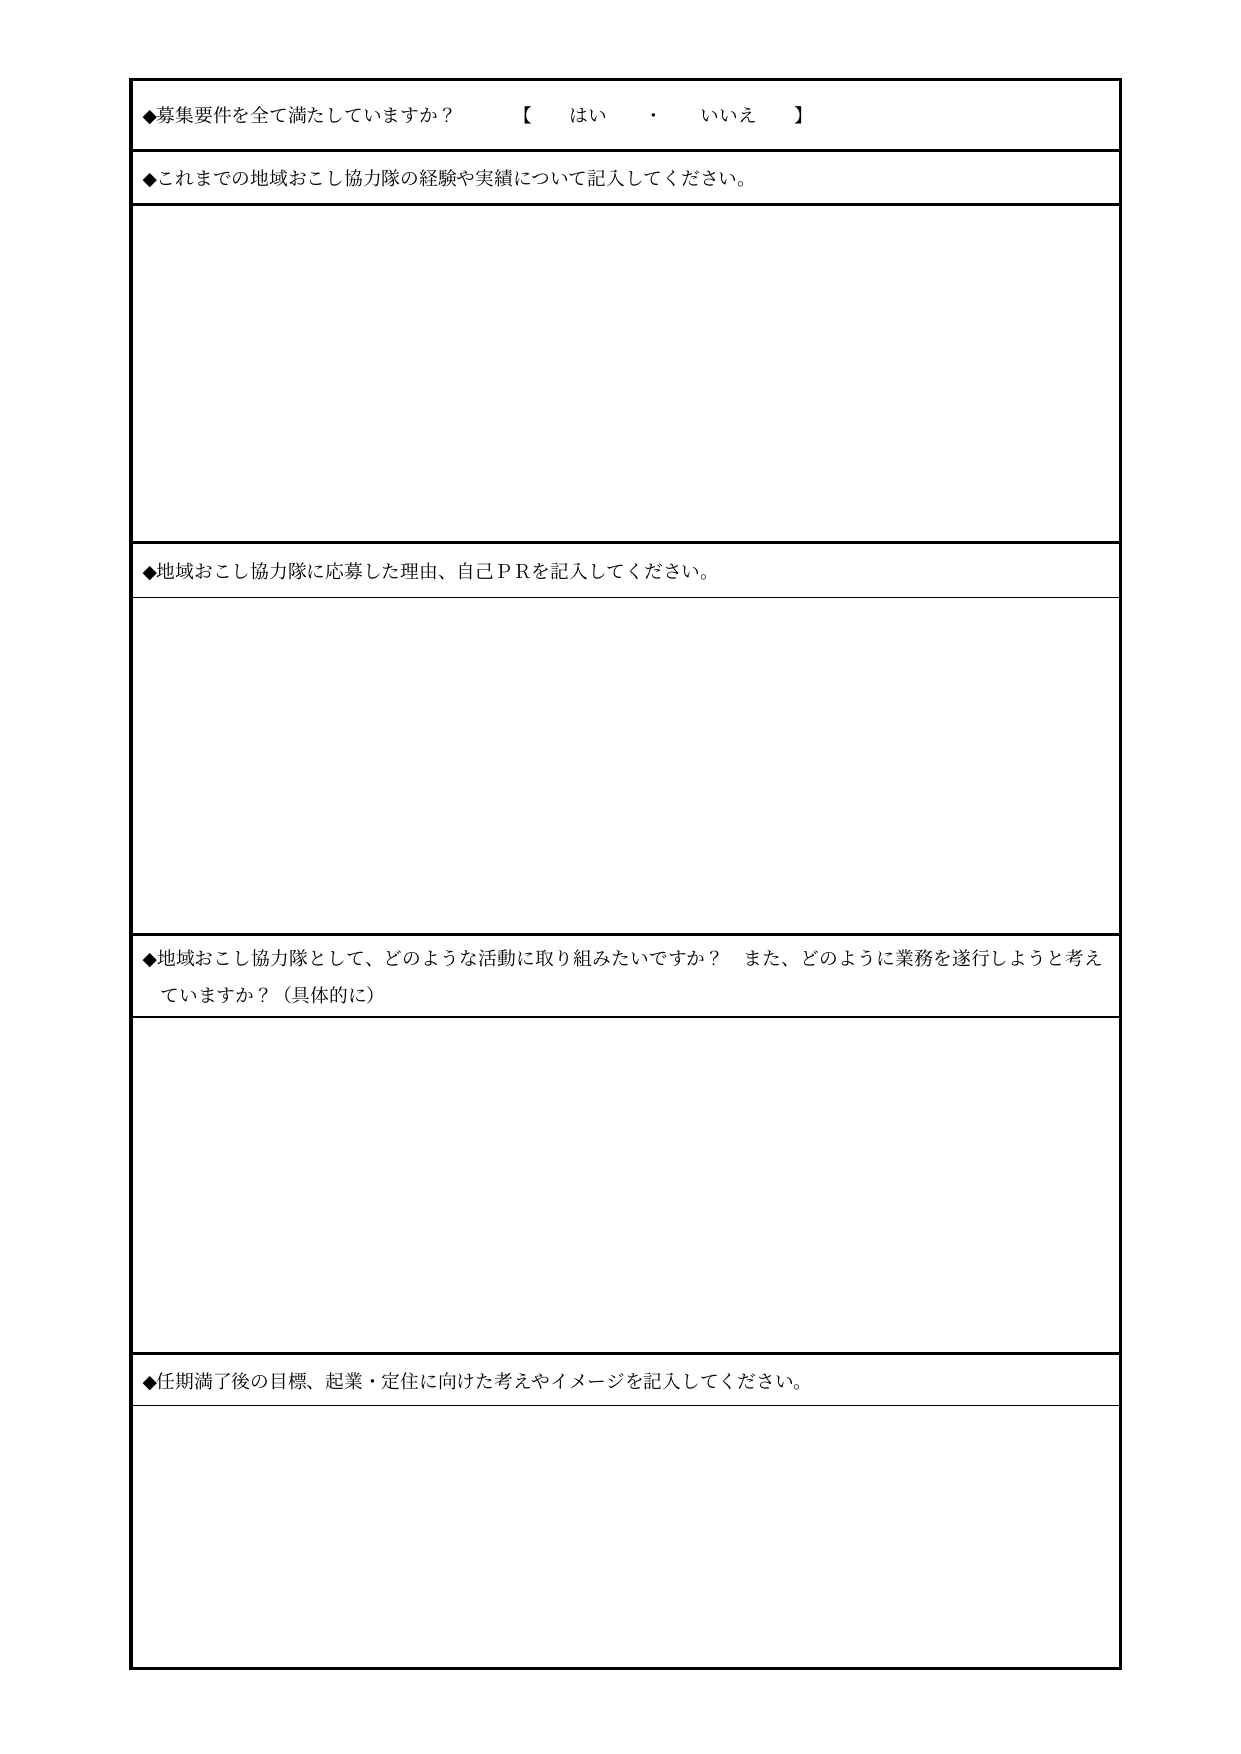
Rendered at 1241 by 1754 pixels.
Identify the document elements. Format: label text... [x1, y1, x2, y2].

table_cell ◆地域おこし協力隊として、どのような活動に取り組みたいですか？ また、どのように業務を遂行しようと考えていますか？（具体的に） [133, 936, 1119, 1016]
table_cell ◆これまでの地域おこし協力隊の経験や実績について記入してください。 [133, 152, 1119, 203]
table_cell ◆任期満了後の目標、起業・定住に向けた考えやイメージを記入してください。 [133, 1355, 1119, 1405]
table_cell [133, 1018, 1119, 1352]
table_cell [133, 1406, 1119, 1667]
table_cell ◆募集要件を全て満たしていますか？ 【 はい ・ いいえ 】 [133, 81, 1119, 149]
table_cell [133, 206, 1119, 541]
table_cell [133, 598, 1119, 933]
table_cell ◆地域おこし協力隊に応募した理由、自己ＰＲを記入してください。 [133, 544, 1119, 597]
